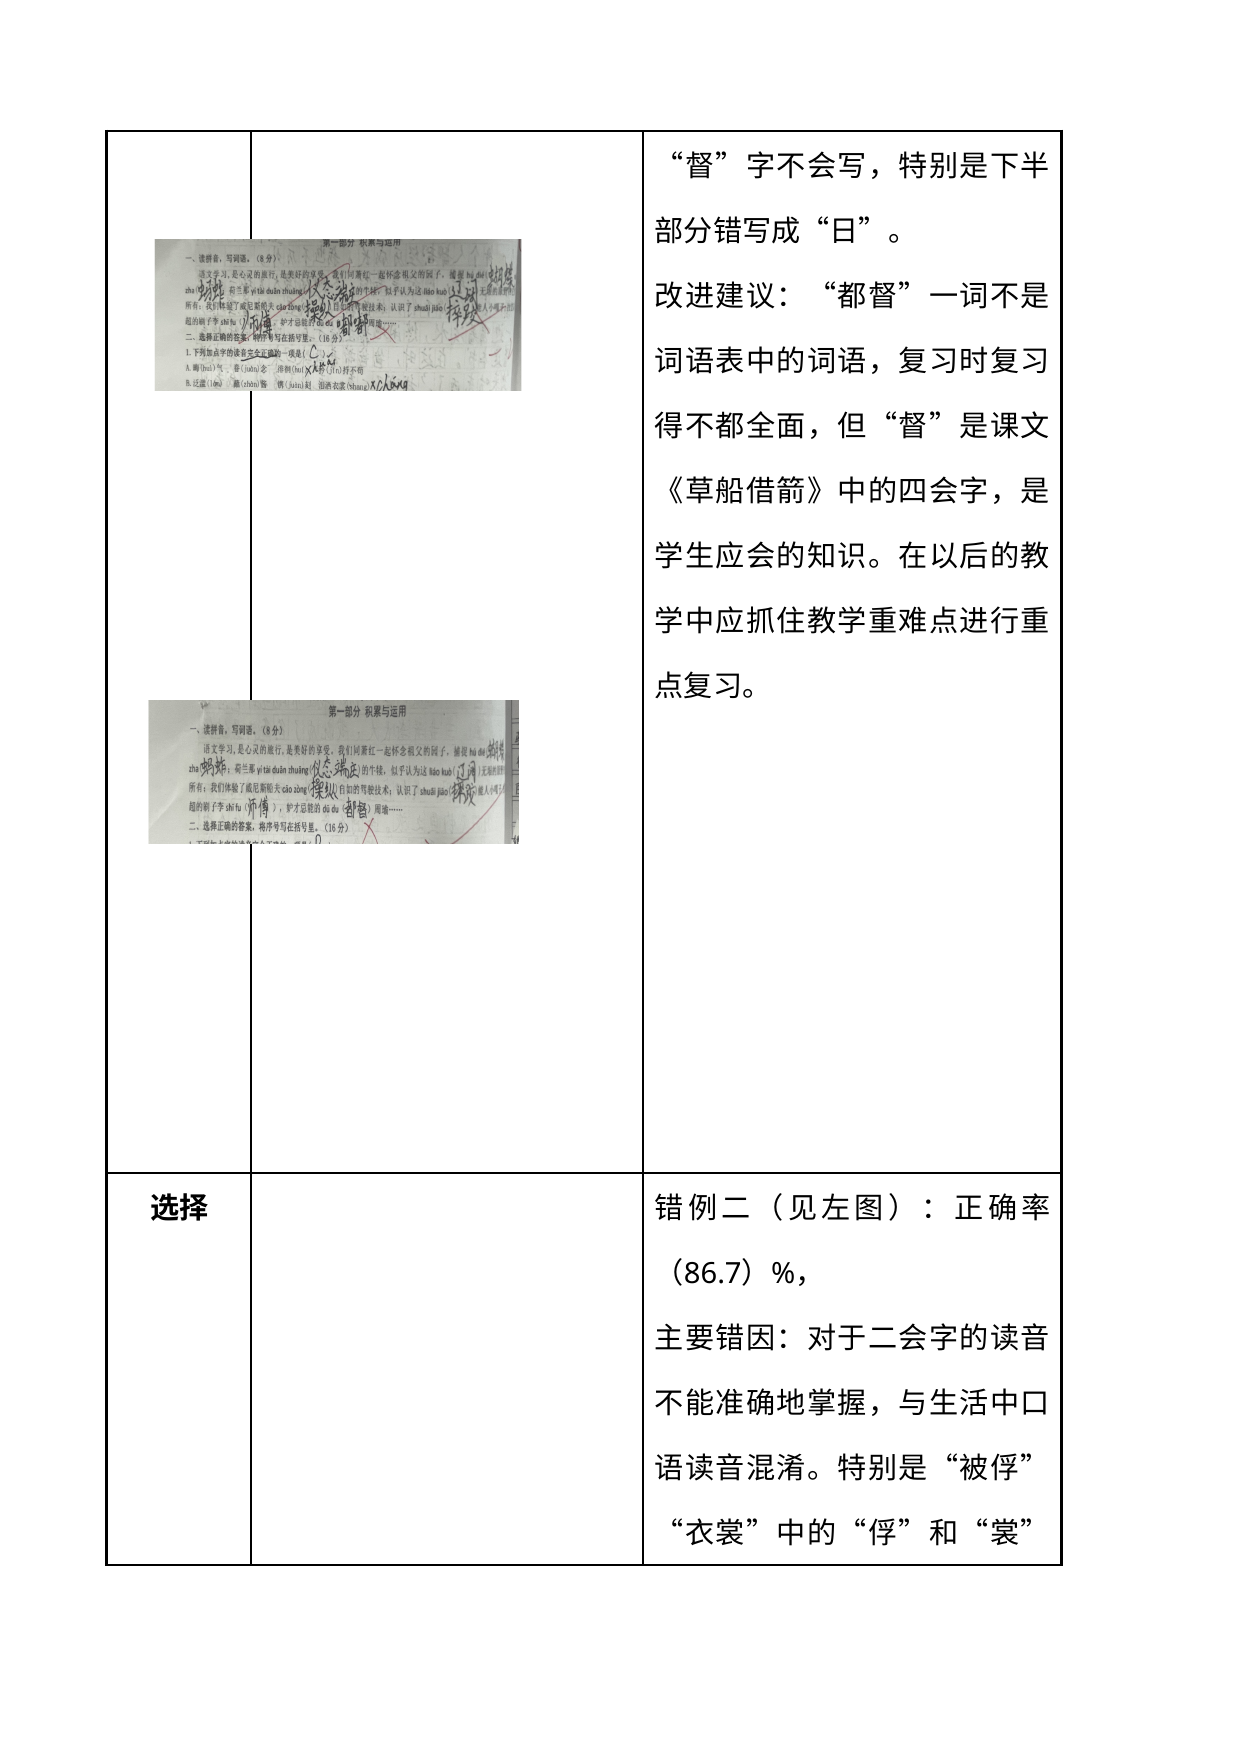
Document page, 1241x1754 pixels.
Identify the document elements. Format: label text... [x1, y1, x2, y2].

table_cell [644, 132, 1060, 1172]
table_cell 看拼音，写词语 [108, 132, 250, 1172]
table_cell [252, 1174, 642, 1564]
table_cell [252, 132, 642, 1172]
picture [155, 239, 521, 391]
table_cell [644, 1174, 1060, 1564]
picture [149, 700, 519, 844]
table_cell 选择 [108, 1174, 250, 1564]
